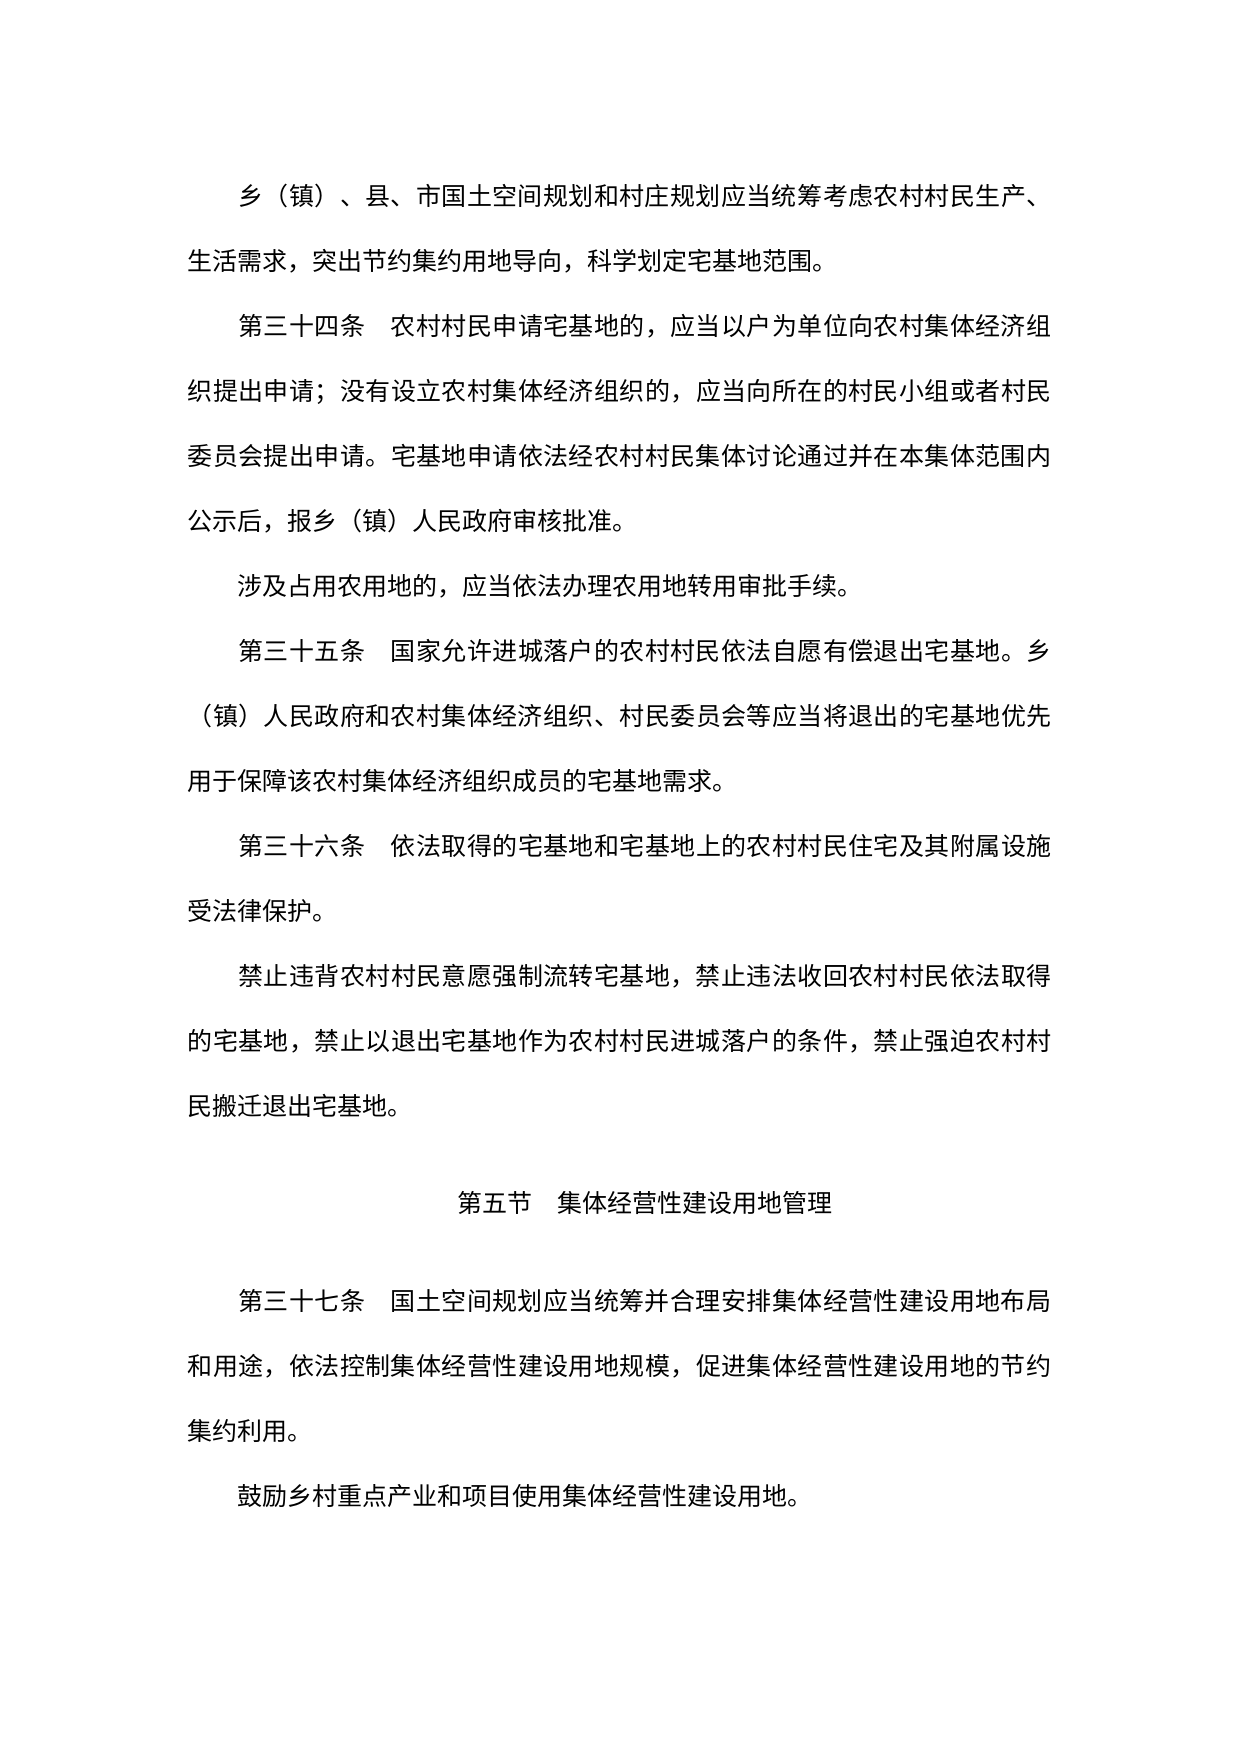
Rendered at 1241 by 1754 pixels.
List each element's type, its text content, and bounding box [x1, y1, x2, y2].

text 第三十六条 依法取得的宅基地和宅基地上的农村村民住宅及其附属设施受法律保护。 [187, 812, 1053, 942]
text 禁止违背农村村民意愿强制流转宅基地，禁止违法收回农村村民依法取得的宅基地，禁止以退出宅基地作为农村村民进城落户的条件，禁止强迫农村村民搬迁退出宅基地。 [187, 942, 1053, 1137]
text 第三十五条 国家允许进城落户的农村村民依法自愿有偿退出宅基地。乡（镇）人民政府和农村集体经济组织、村民委员会等应当将退出的宅基地优先用于保障该农村集体经济组织成员的宅基地需求。 [187, 617, 1053, 812]
text 鼓励乡村重点产业和项目使用集体经营性建设用地。 [187, 1462, 1053, 1527]
text 第三十七条 国土空间规划应当统筹并合理安排集体经营性建设用地布局和用途，依法控制集体经营性建设用地规模，促进集体经营性建设用地的节约集约利用。 [187, 1267, 1053, 1462]
text 涉及占用农用地的，应当依法办理农用地转用审批手续。 [187, 552, 1053, 617]
text 第三十四条 农村村民申请宅基地的，应当以户为单位向农村集体经济组织提出申请；没有设立农村集体经济组织的，应当向所在的村民小组或者村民委员会提出申请。宅基地申请依法经农村村民集体讨论通过并在本集体范围内公示后，报乡（镇）人民政府审核批准。 [187, 292, 1053, 552]
text 乡（镇）、县、市国土空间规划和村庄规划应当统筹考虑农村村民生产、生活需求，突出节约集约用地导向，科学划定宅基地范围。 [187, 162, 1053, 292]
text 第五节 集体经营性建设用地管理 [187, 1169, 1053, 1234]
